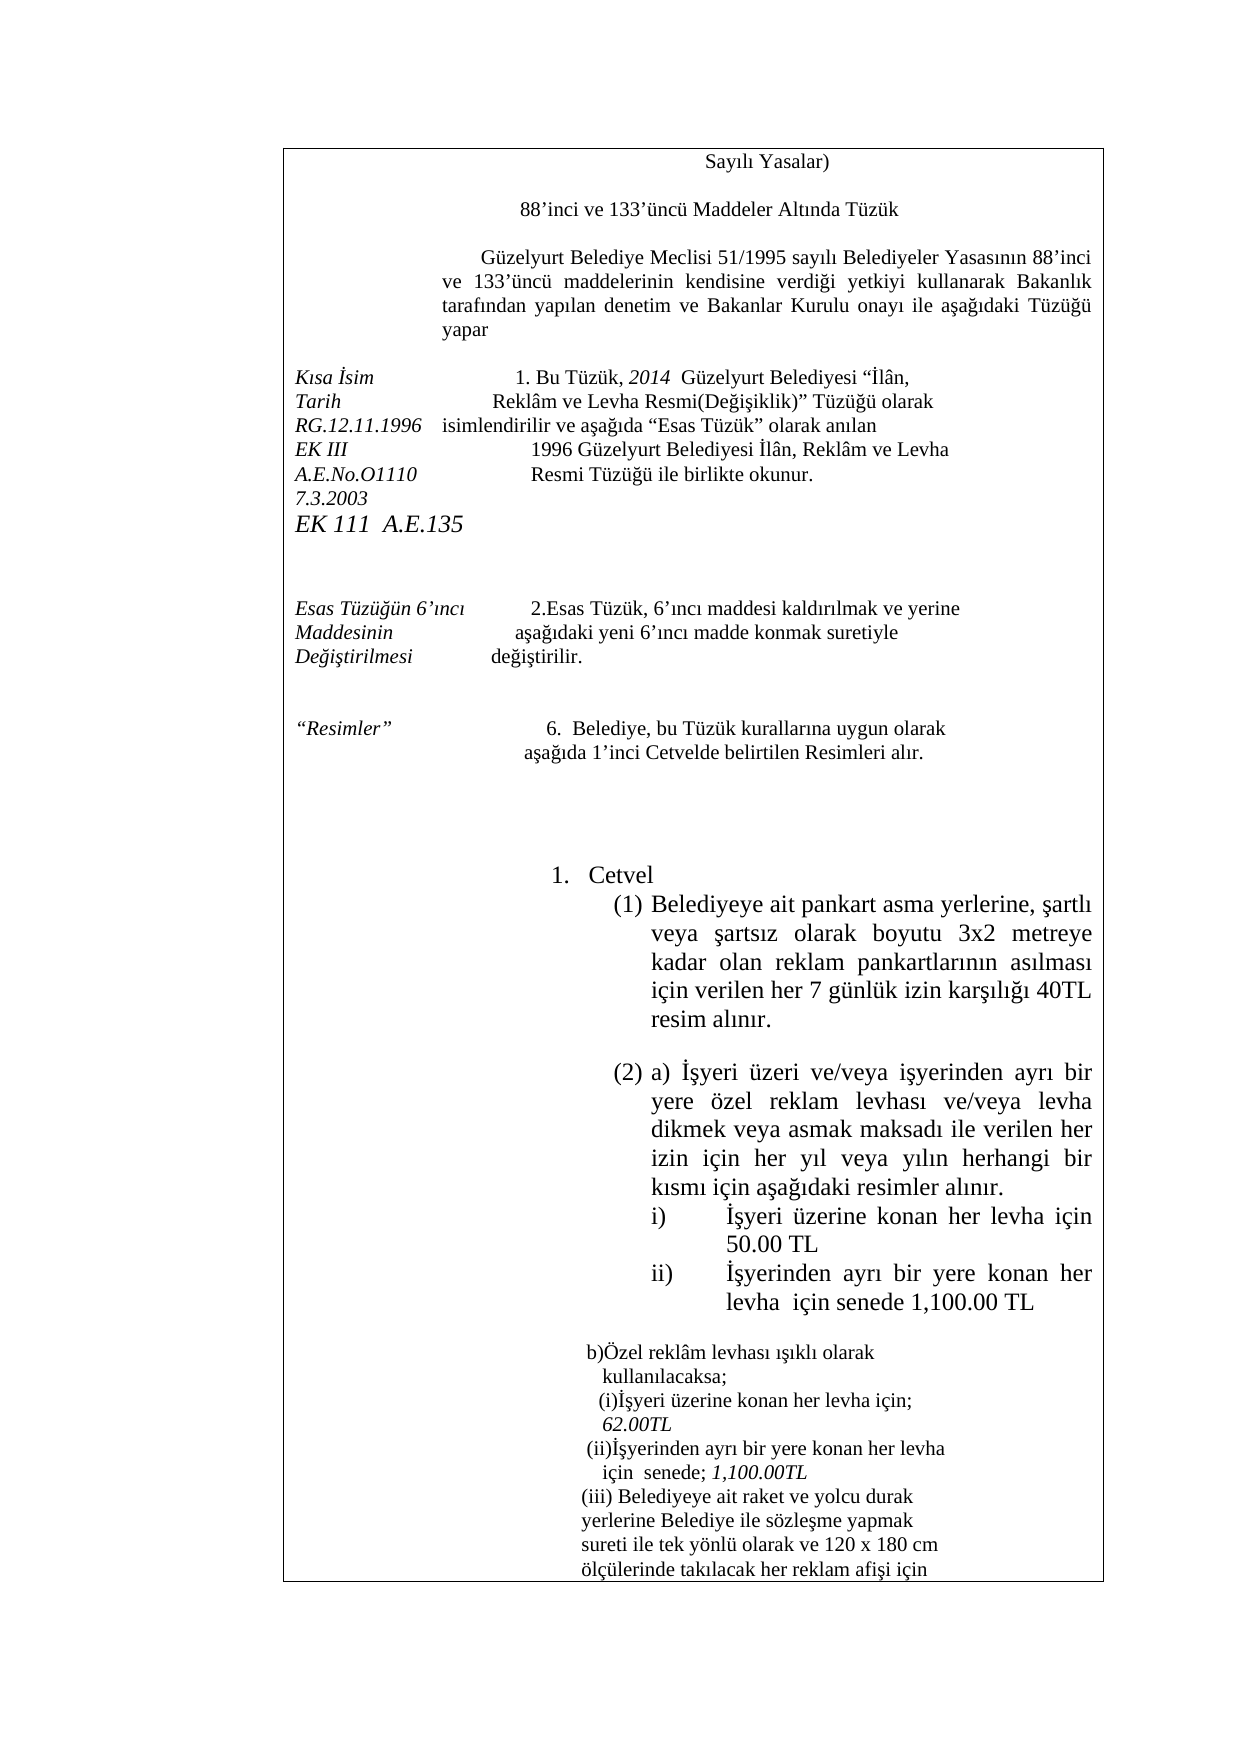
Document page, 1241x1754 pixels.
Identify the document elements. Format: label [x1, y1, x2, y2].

table_header [284, 149, 1103, 1581]
